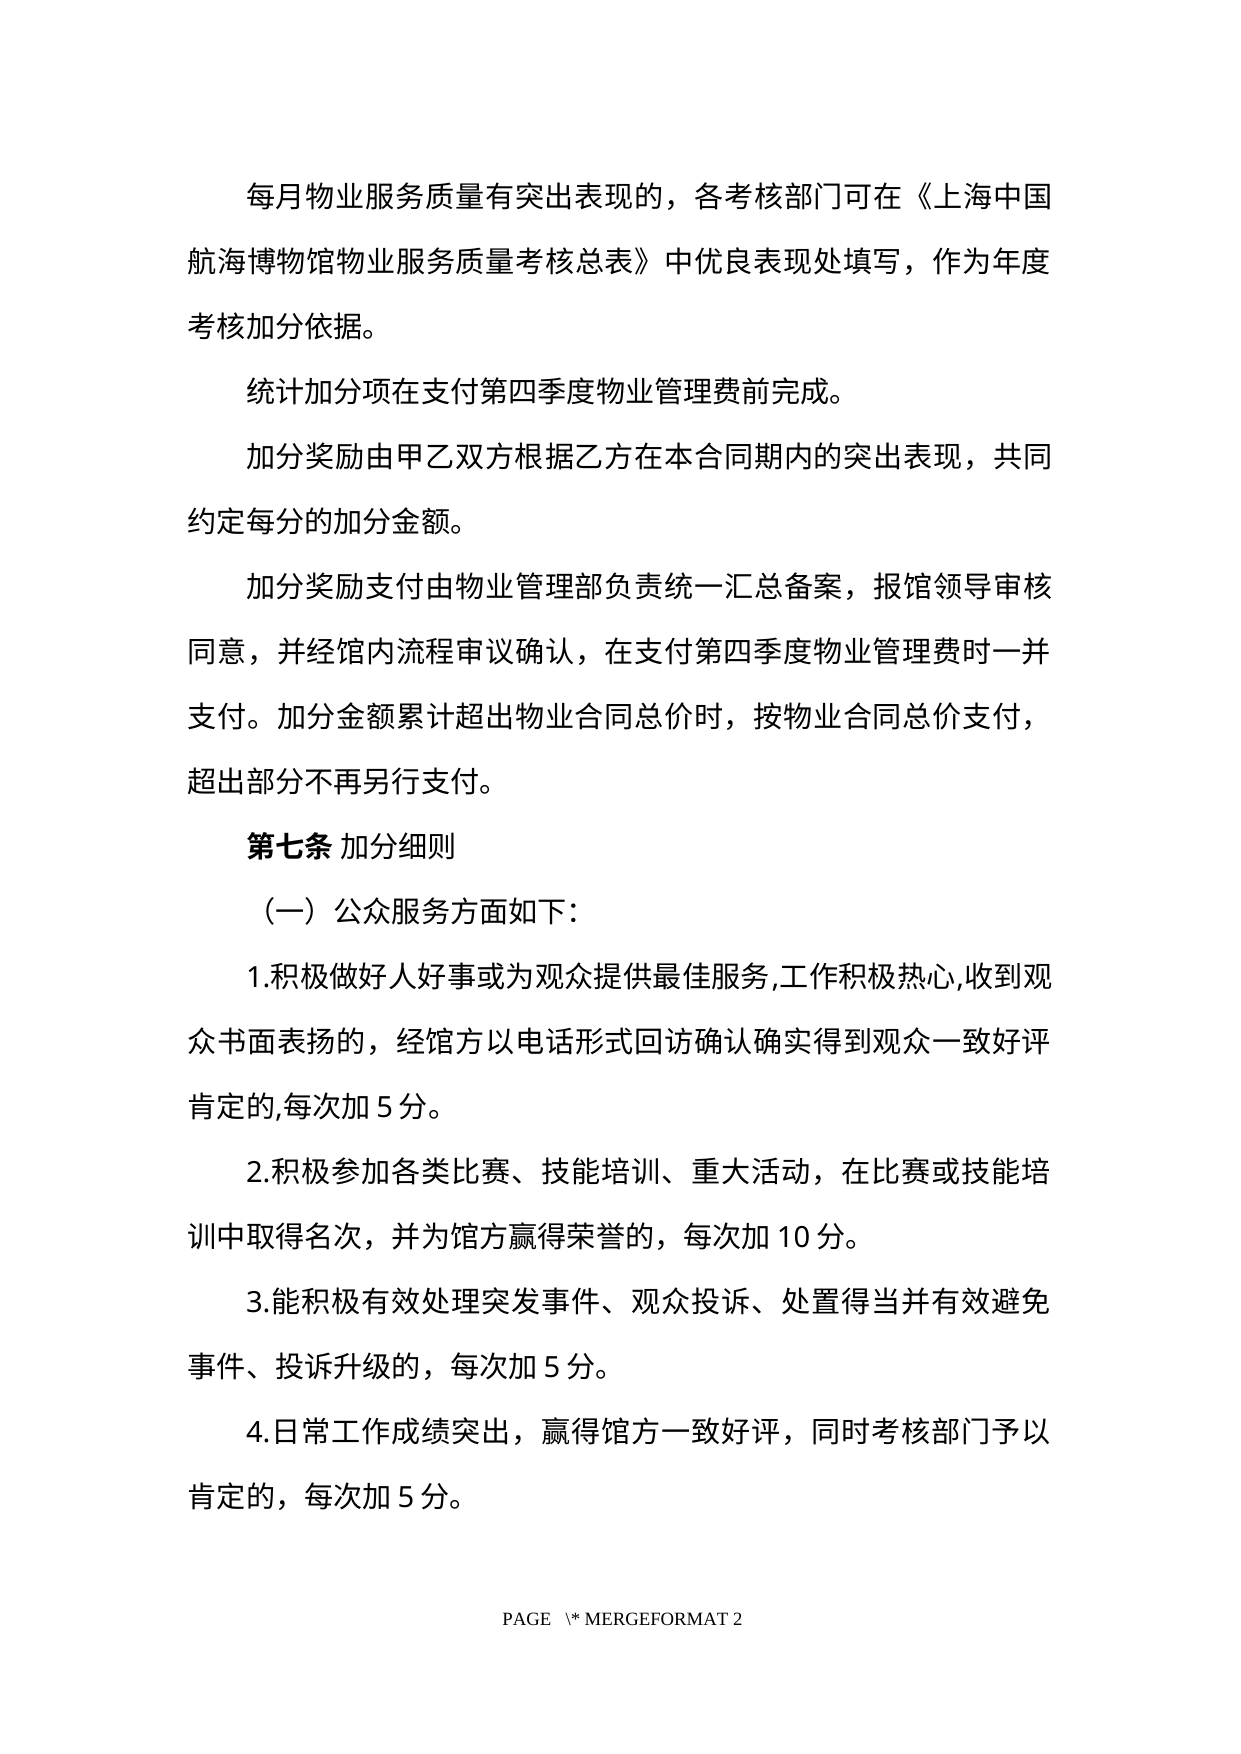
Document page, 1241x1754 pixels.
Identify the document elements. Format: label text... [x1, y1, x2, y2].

text 统计加分项在支付第四季度物业管理费前完成。 [187, 357, 1053, 422]
text 1.积极做好人好事或为观众提供最佳服务,工作积极热心,收到观众书面表扬的，经馆方以电话形式回访确认确实得到观众一致好评肯定的,每次加5分。 [187, 942, 1053, 1137]
text 每月物业服务质量有突出表现的，各考核部门可在《上海中国航海博物馆物业服务质量考核总表》中优良表现处填写，作为年度考核加分依据。 [187, 162, 1053, 357]
text 加分奖励支付由物业管理部负责统一汇总备案，报馆领导审核同意，并经馆内流程审议确认，在支付第四季度物业管理费时一并支付。加分金额累计超出物业合同总价时，按物业合同总价支付，超出部分不再另行支付。 [187, 552, 1053, 812]
text （一）公众服务方面如下： [187, 877, 1053, 942]
text 3.能积极有效处理突发事件、观众投诉、处置得当并有效避免事件、投诉升级的，每次加5分。 [187, 1267, 1053, 1397]
text 加分奖励由甲乙双方根据乙方在本合同期内的突出表现，共同约定每分的加分金额。 [187, 422, 1053, 552]
text 第七条 加分细则 [187, 812, 1053, 877]
text 4.日常工作成绩突出，赢得馆方一致好评，同时考核部门予以肯定的，每次加5分。 [187, 1397, 1053, 1527]
text 2.积极参加各类比赛、技能培训、重大活动，在比赛或技能培训中取得名次，并为馆方赢得荣誉的，每次加10分。 [187, 1137, 1053, 1267]
